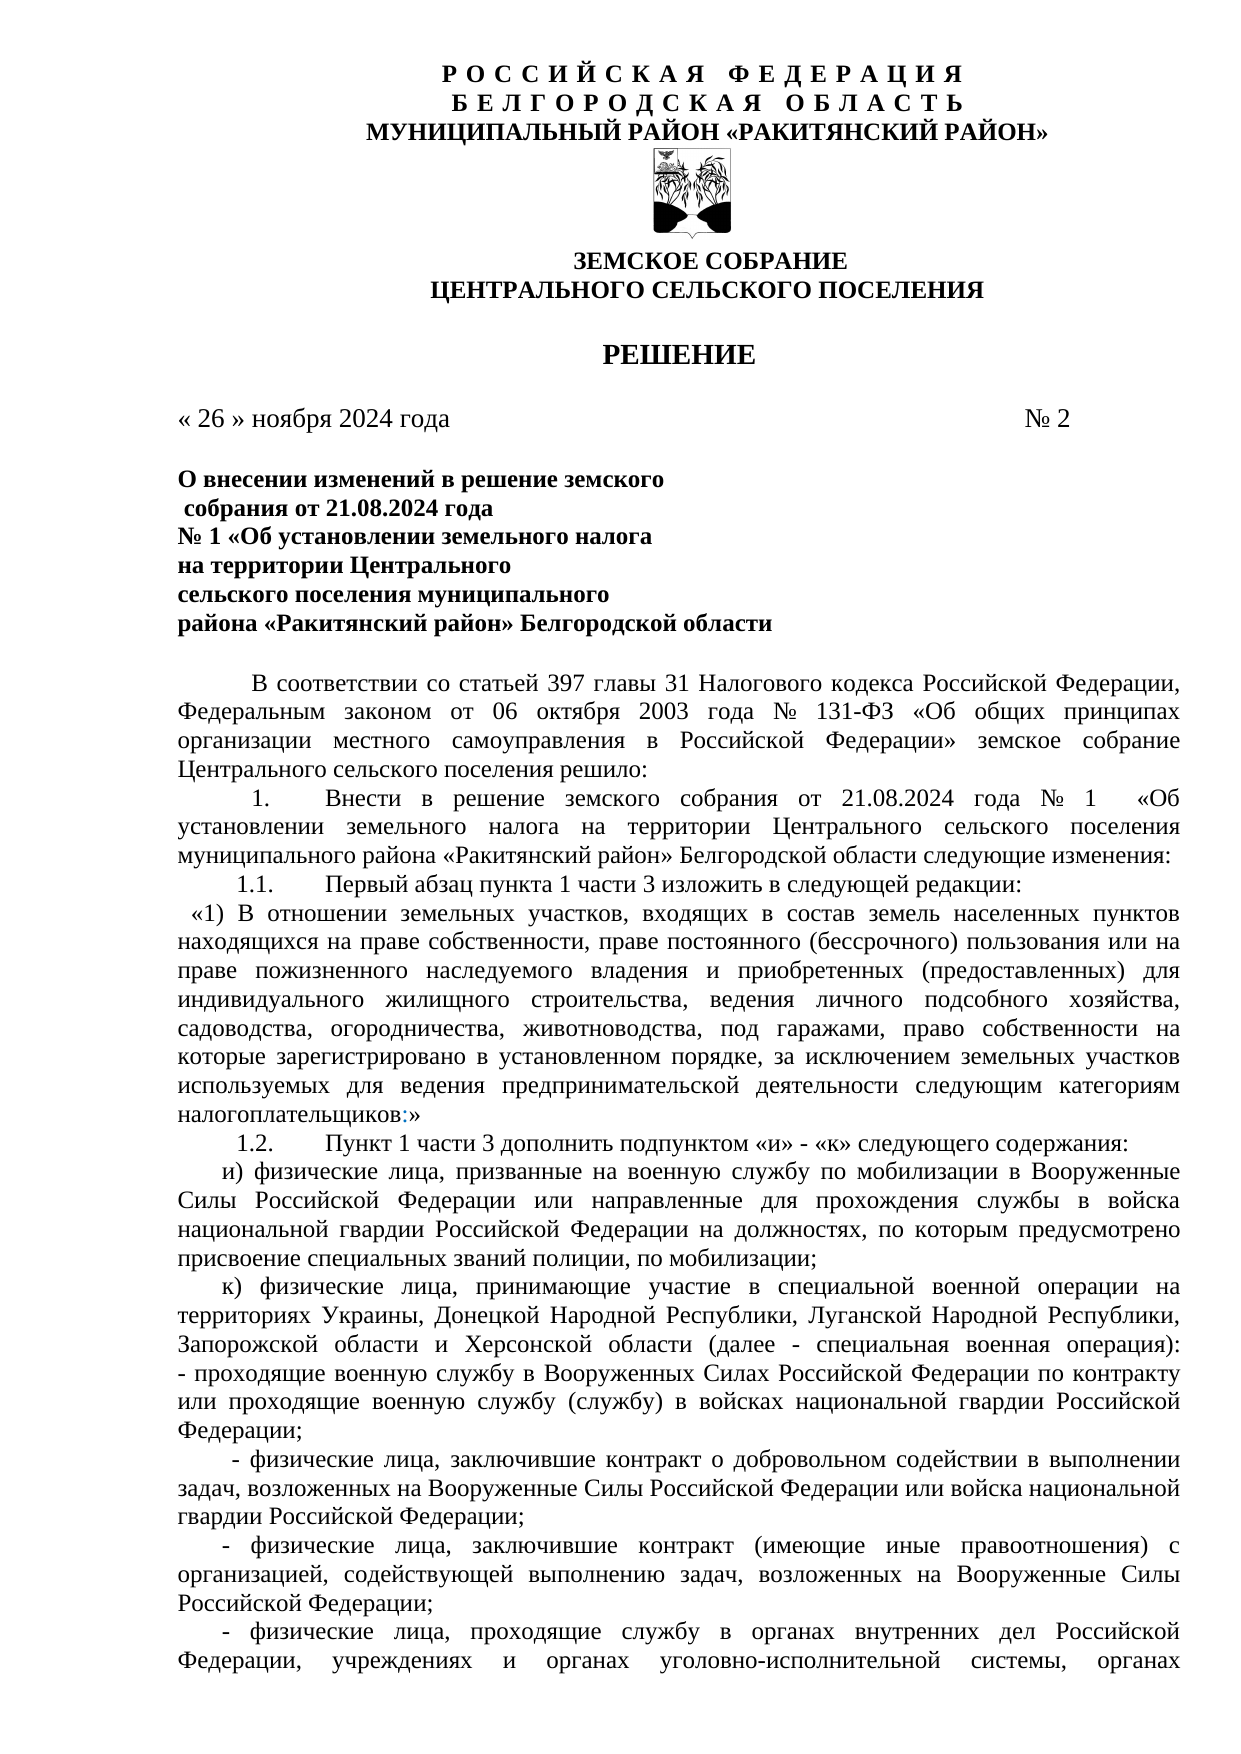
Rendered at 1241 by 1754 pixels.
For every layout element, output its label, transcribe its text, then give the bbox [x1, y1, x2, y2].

text и) физические лица, призванные на военную службу по мобилизации в Вооруженные Силы Российской Федерации или направленные для прохождения службы в войска национальной гвардии Российской Федерации на должностях, по которым предусмотрено присвоение специальных званий полиции, по мобилизации; [177, 1156, 1181, 1271]
title РЕШЕНИЕ [177, 337, 1181, 371]
text РОССИЙСКАЯ ФЕДЕРАЦИЯ [177, 59, 1181, 88]
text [177, 1616, 1181, 1674]
text «1) В отношении земельных участков, входящих в состав земель населенных пунктов находящихся на праве собственности, праве постоянного (бессрочного) пользования или на праве пожизненного наследуемого владения и приобретенных (предоставленных) для индивидуального жилищного строительства, ведения личного подсобного хозяйства, садоводства, огородничества, животноводства, под гаражами, право собственности на которые зарегистрировано в установленном порядке, за исключением земельных участков используемых для ведения предпринимательской деятельности следующим категориям налогоплательщиков:» [177, 898, 1181, 1128]
list Внести в решение земского собрания от 21.08.2024 года № 1 «Об установлении земельного налога на территории Центрального сельского поселения муниципального района «Ракитянский район» Белгородской области следующие изменения: [177, 783, 1181, 869]
text « 26 » ноября 2024 года № 2 [177, 402, 1181, 433]
text сельского поселения муниципального [177, 579, 1181, 608]
text ЦЕНТРАЛЬНОго СЕЛЬСКОГО поселения [177, 275, 1181, 303]
text - физические лица, заключившие контракт о добровольном содействии в выполнении задач, возложенных на Вооруженные Силы Российской Федерации или войска национальной гвардии Российской Федерации; [177, 1444, 1181, 1530]
text - физические лица, заключившие контракт (имеющие иные правоотношения) с организацией, содействующей выполнению задач, возложенных на Вооруженные Силы Российской Федерации; [177, 1530, 1181, 1616]
text ЗЕМСКОЕ собрание [177, 246, 1181, 275]
text В соответствии со статьей 397 главы 31 Налогового кодекса Российской Федерации, Федеральным законом от 06 октября 2003 года № 131-ФЗ «Об общих принципах организации местного самоуправления в Российской Федерации» земское собрание Центрального сельского поселения решило: [177, 668, 1181, 783]
text на территории Центрального [177, 550, 1181, 579]
text района «Ракитянский район» Белгородской области [177, 608, 1181, 636]
list Пункт 1 части 3 дополнить подпунктом «и» - «к» следующего содержания: [236, 1128, 1181, 1156]
list Первый абзац пункта 1 части 3 изложить в следующей редакции: [236, 869, 1181, 898]
text МУНИЦИПАЛЬНЫЙ РАЙОН «РАКИТЯНСКИЙ РАЙОН» [177, 117, 1181, 145]
text собрания от 21.08.2024 года [177, 493, 1181, 521]
text БЕЛГОРОДСКАЯ ОБЛАСТЬ [177, 88, 1181, 117]
picture [652, 146, 732, 240]
text О внесении изменений в решение земского [177, 464, 1181, 493]
text к) физические лица, принимающие участие в специальной военной операции на территориях Украины, Донецкой Народной Республики, Луганской Народной Республики, Запорожской области и Херсонской области (далее - специальная военная операция): - проходящие военную службу в Вооруженных Силах Российской Федерации по контракту или проходящие военную службу (службу) в войсках национальной гвардии Российской Федерации; [177, 1271, 1181, 1444]
text № 1 «Об установлении земельного налога [177, 521, 1181, 550]
